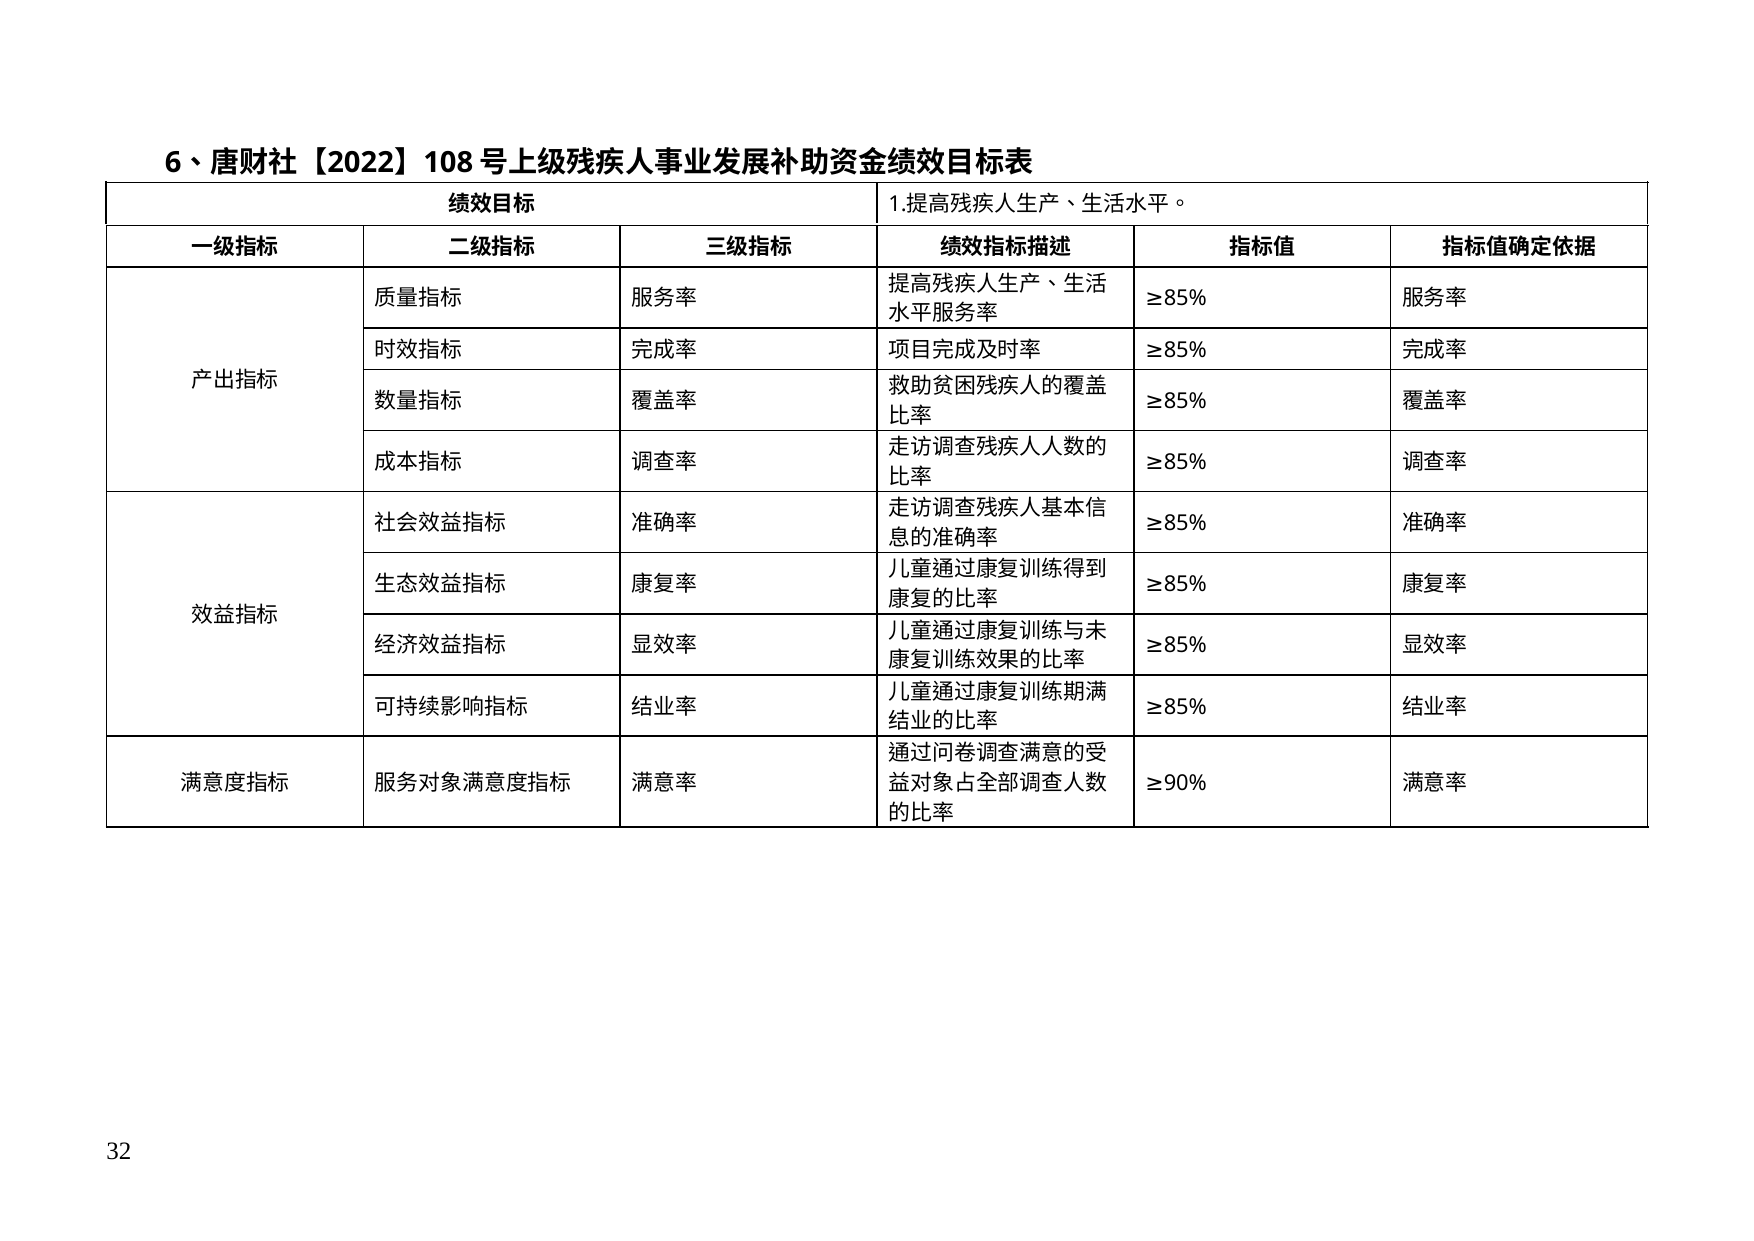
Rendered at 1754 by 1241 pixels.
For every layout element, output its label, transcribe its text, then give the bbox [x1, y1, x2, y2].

table_header 绩效指标描述 [878, 226, 1133, 266]
table_cell 救助贫困残疾人的覆盖比率 [878, 370, 1133, 429]
table_cell ≥85% [1135, 615, 1390, 674]
table_cell 康复率 [621, 553, 876, 613]
table_cell 满意度指标 [107, 737, 363, 826]
table_header 一级指标 [107, 226, 363, 266]
table_cell 满意率 [621, 737, 876, 826]
table_cell 儿童通过康复训练与未康复训练效果的比率 [878, 615, 1133, 674]
table_cell 提高残疾人生产、生活水平服务率 [878, 268, 1133, 327]
table_cell 准确率 [621, 492, 876, 552]
table_cell 质量指标 [364, 268, 619, 327]
text 6、唐财社【2022】108号上级残疾人事业发展补助资金绩效目标表 [106, 142, 1648, 181]
table_cell 生态效益指标 [364, 553, 619, 613]
table_cell ≥85% [1135, 431, 1390, 491]
table_header 绩效目标 [107, 183, 876, 223]
table_header 指标值确定依据 [1391, 226, 1647, 266]
table_cell 覆盖率 [1391, 370, 1647, 429]
table_cell 显效率 [1391, 615, 1647, 674]
table_cell 服务率 [1391, 268, 1647, 327]
table_cell ≥85% [1135, 492, 1390, 552]
table_cell 康复率 [1391, 553, 1647, 613]
table_cell 准确率 [1391, 492, 1647, 552]
table_cell 效益指标 [107, 492, 363, 735]
table_cell 产出指标 [107, 268, 363, 491]
table_cell ≥85% [1135, 329, 1390, 368]
table_cell 覆盖率 [621, 370, 876, 429]
table_cell ≥85% [1135, 370, 1390, 429]
table_cell 经济效益指标 [364, 615, 619, 674]
table_cell 时效指标 [364, 329, 619, 368]
table_cell ≥85% [1135, 268, 1390, 327]
table_header 指标值 [1135, 226, 1390, 266]
table_cell 调查率 [1391, 431, 1647, 491]
table_cell 数量指标 [364, 370, 619, 429]
table_cell 项目完成及时率 [878, 329, 1133, 368]
table_cell 通过问卷调查满意的受益对象占全部调查人数的比率 [878, 737, 1133, 826]
table_header 三级指标 [621, 226, 876, 266]
table_cell ≥85% [1135, 676, 1390, 735]
table_cell 走访调查残疾人人数的比率 [878, 431, 1133, 491]
table_cell 完成率 [621, 329, 876, 368]
table_cell 结业率 [621, 676, 876, 735]
table_cell 成本指标 [364, 431, 619, 491]
table_cell 显效率 [621, 615, 876, 674]
table_header 二级指标 [364, 226, 619, 266]
table_cell 完成率 [1391, 329, 1647, 368]
table_cell 满意率 [1391, 737, 1647, 826]
table_header 1.提高残疾人生产、生活水平。 [878, 183, 1647, 223]
table_cell 调查率 [621, 431, 876, 491]
table_cell ≥85% [1135, 553, 1390, 613]
table_cell 服务率 [621, 268, 876, 327]
table_cell 可持续影响指标 [364, 676, 619, 735]
table_cell 社会效益指标 [364, 492, 619, 552]
table_cell 结业率 [1391, 676, 1647, 735]
table_cell ≥90% [1135, 737, 1390, 826]
table_cell 儿童通过康复训练得到康复的比率 [878, 553, 1133, 613]
table_cell 走访调查残疾人基本信息的准确率 [878, 492, 1133, 552]
table_cell 服务对象满意度指标 [364, 737, 619, 826]
table_cell 儿童通过康复训练期满结业的比率 [878, 676, 1133, 735]
